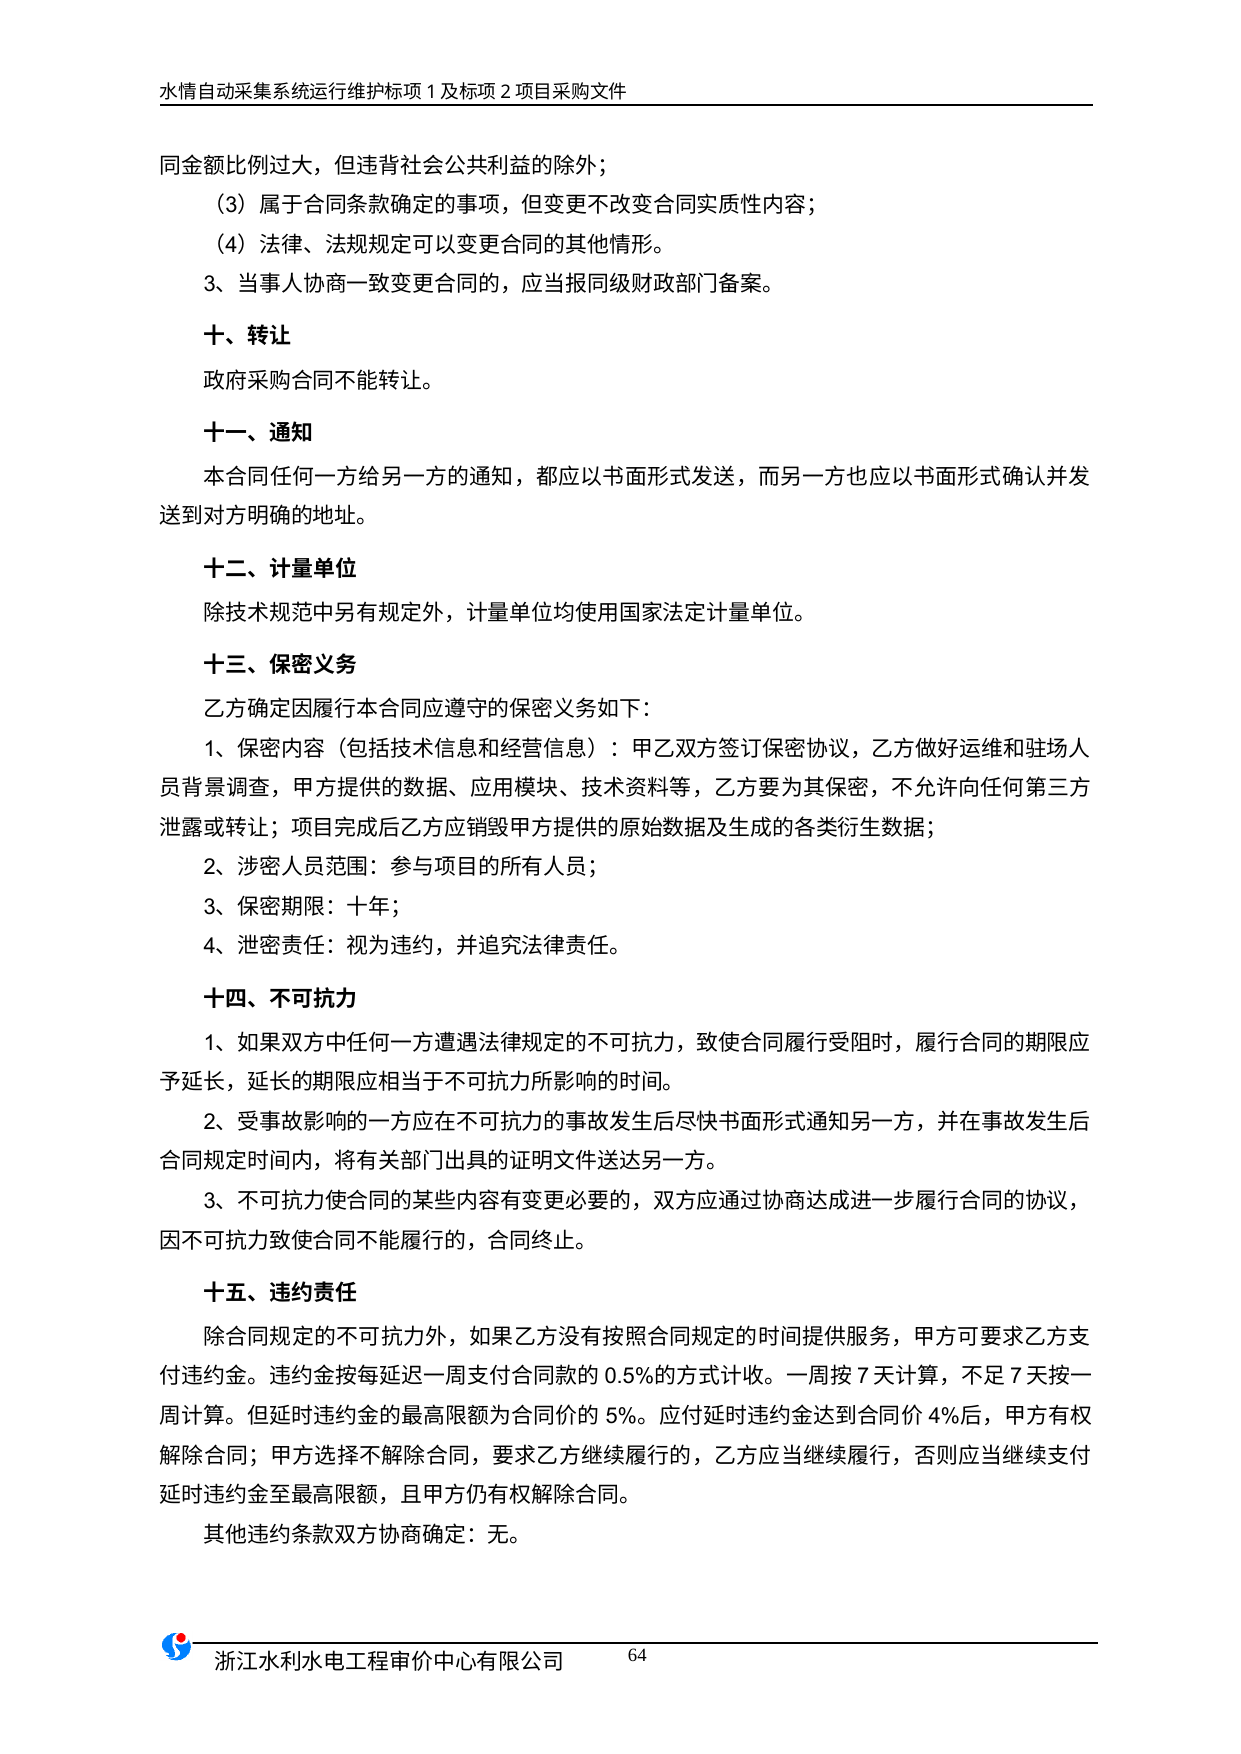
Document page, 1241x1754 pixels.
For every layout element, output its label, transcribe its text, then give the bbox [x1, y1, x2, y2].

text 除合同规定的不可抗力外，如果乙方没有按照合同规定的时间提供服务，甲方可要求乙方支付违约金。违约金按每延迟一周支付合同款的0.5%的方式计收。一周按7天计算，不足7天按一周计算。但延时违约金的最高限额为合同价的5%。应付延时违约金达到合同价4%后，甲方有权解除合同；甲方选择不解除合同，要求乙方继续履行的，乙方应当继续履行，否则应当继续支付延时违约金至最高限额，且甲方仍有权解除合同。 [159, 1319, 1093, 1509]
list 保密内容（包括技术信息和经营信息）：甲乙双方签订保密协议，乙方做好运维和驻场人员背景调查，甲方提供的数据、应用模块、技术资料等，乙方要为其保密，不允许向任何第三方泄露或转让；项目完成后乙方应销毁甲方提供的原始数据及生成的各类衍生数据； [159, 731, 1093, 841]
text 十二、计量单位 [159, 551, 1093, 582]
text 十一、通知 [159, 415, 1093, 446]
text 3、保密期限：十年； [159, 889, 1093, 921]
text 4、泄密责任：视为违约，并追究法律责任。 [159, 928, 1093, 960]
text 政府采购合同不能转让。 [159, 363, 1093, 394]
text 十五、违约责任 [159, 1275, 1093, 1306]
text 除技术规范中另有规定外，计量单位均使用国家法定计量单位。 [159, 595, 1093, 626]
text 3、当事人协商一致变更合同的，应当报同级财政部门备案。 [159, 266, 1093, 298]
text 十、转让 [159, 318, 1093, 350]
text （3）属于合同条款确定的事项，但变更不改变合同实质性内容； [159, 187, 1093, 219]
text 十三、保密义务 [159, 647, 1093, 678]
text 3、不可抗力使合同的某些内容有变更必要的，双方应通过协商达成进一步履行合同的协议，因不可抗力致使合同不能履行的，合同终止。 [159, 1183, 1093, 1254]
text 1、如果双方中任何一方遭遇法律规定的不可抗力，致使合同履行受阻时，履行合同的期限应予延长，延长的期限应相当于不可抗力所影响的时间。 [159, 1025, 1093, 1096]
text 十四、不可抗力 [159, 981, 1093, 1012]
text 2、受事故影响的一方应在不可抗力的事故发生后尽快书面形式通知另一方，并在事故发生后合同规定时间内，将有关部门出具的证明文件送达另一方。 [159, 1104, 1093, 1175]
picture [159, 1631, 193, 1661]
text （4）法律、法规规定可以变更合同的其他情形。 [159, 227, 1093, 258]
text 乙方确定因履行本合同应遵守的保密义务如下： [159, 691, 1093, 723]
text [159, 148, 1093, 179]
text 2、涉密人员范围：参与项目的所有人员； [159, 849, 1093, 881]
text 本合同任何一方给另一方的通知，都应以书面形式发送，而另一方也应以书面形式确认并发送到对方明确的地址。 [159, 459, 1093, 530]
text 其他违约条款双方协商确定：无。 [159, 1517, 1093, 1548]
